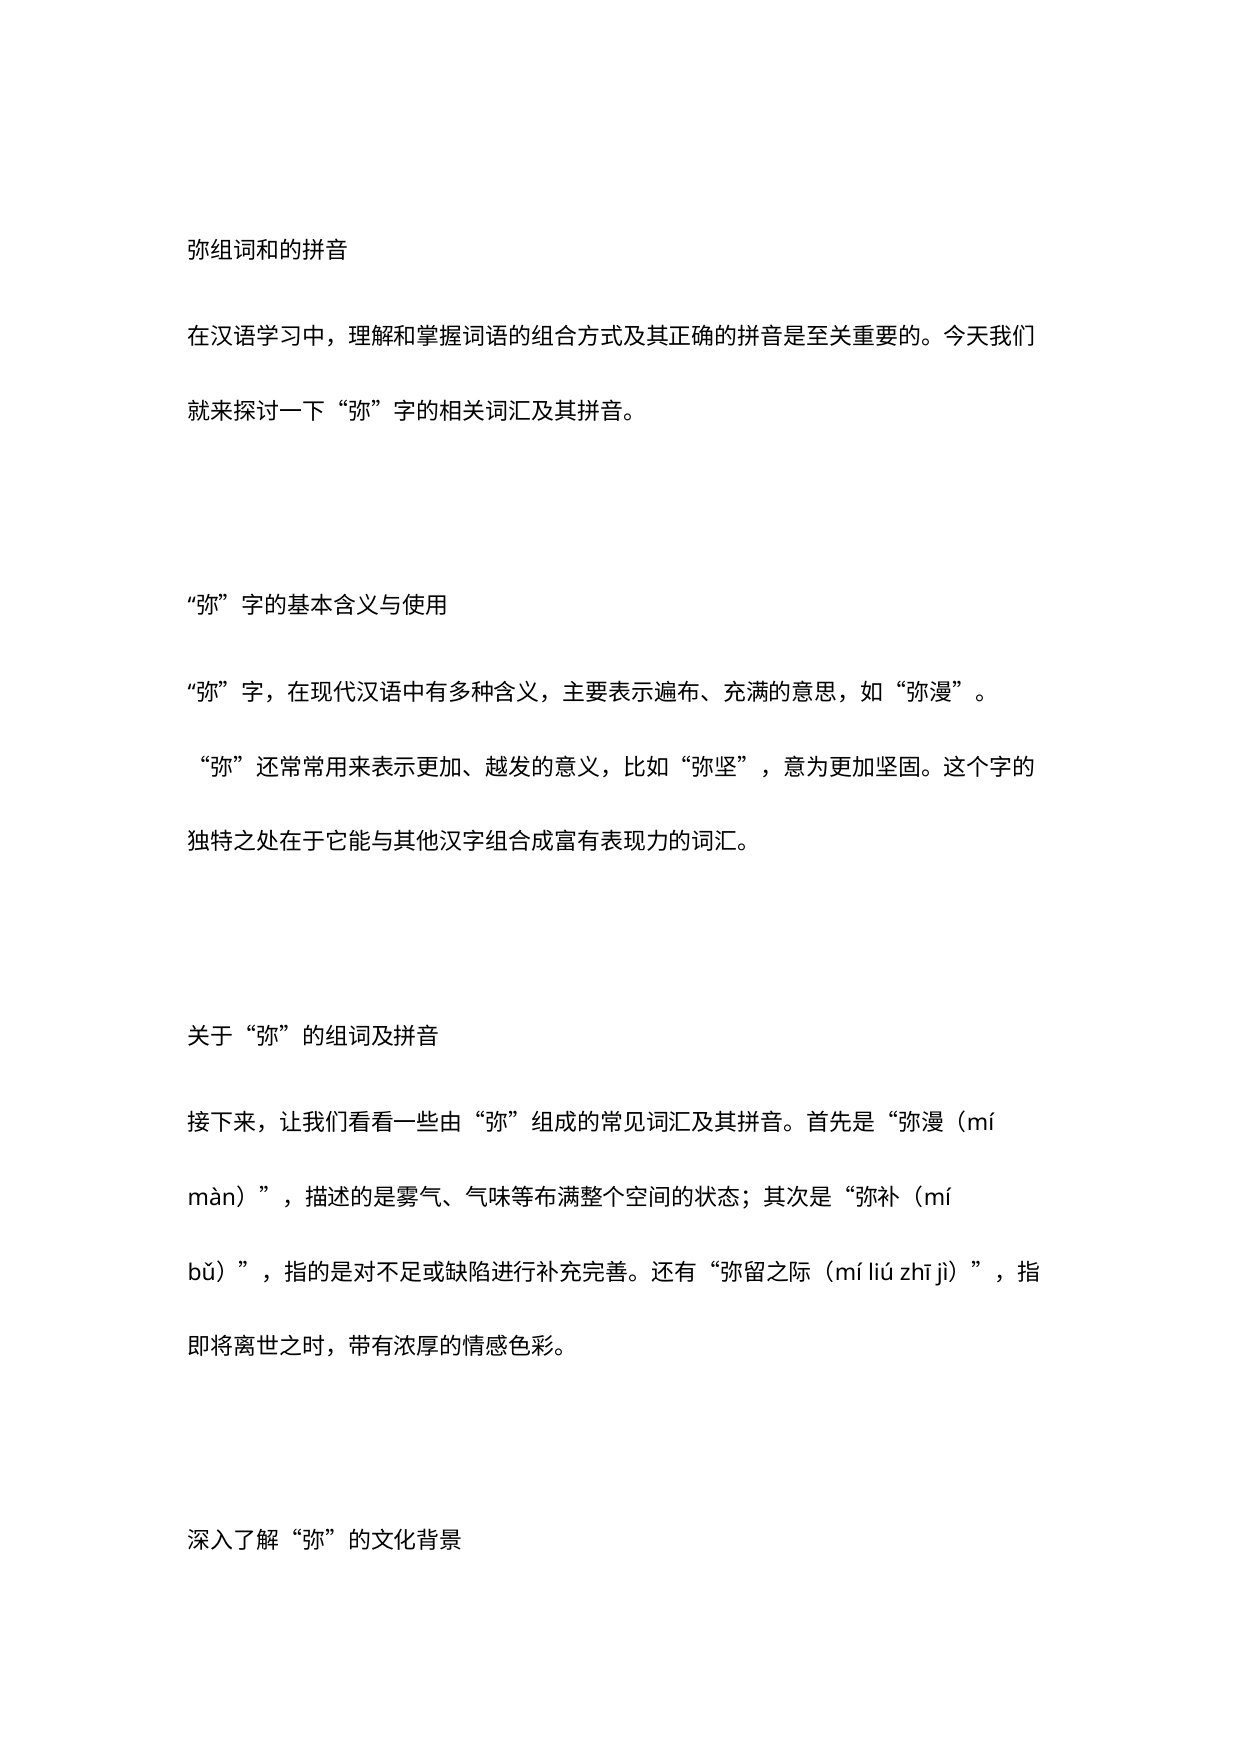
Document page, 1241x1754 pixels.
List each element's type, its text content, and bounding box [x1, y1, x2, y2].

text “弥”字，在现代汉语中有多种含义，主要表示遍布、充满的意思，如“弥漫”。“弥”还常常用来表示更加、越发的意义，比如“弥坚”，意为更加坚固。这个字的独特之处在于它能与其他汉字组合成富有表现力的词汇。 [187, 658, 1053, 872]
text “弥”字的基本含义与使用 [187, 571, 1053, 636]
text 接下来，让我们看看一些由“弥”组成的常见词汇及其拼音。首先是“弥漫（mí màn）”，描述的是雾气、气味等布满整个空间的状态；其次是“弥补（mí bǔ）”，指的是对不足或缺陷进行补充完善。还有“弥留之际（mí liú zhī jì）”，指即将离世之时，带有浓厚的情感色彩。 [187, 1088, 1053, 1377]
text 弥组词和的拼音 [187, 216, 1053, 281]
text 关于“弥”的组词及拼音 [187, 1002, 1053, 1067]
text 深入了解“弥”的文化背景 [187, 1507, 1053, 1572]
text 在汉语学习中，理解和掌握词语的组合方式及其正确的拼音是至关重要的。今天我们就来探讨一下“弥”字的相关词汇及其拼音。 [187, 302, 1053, 442]
